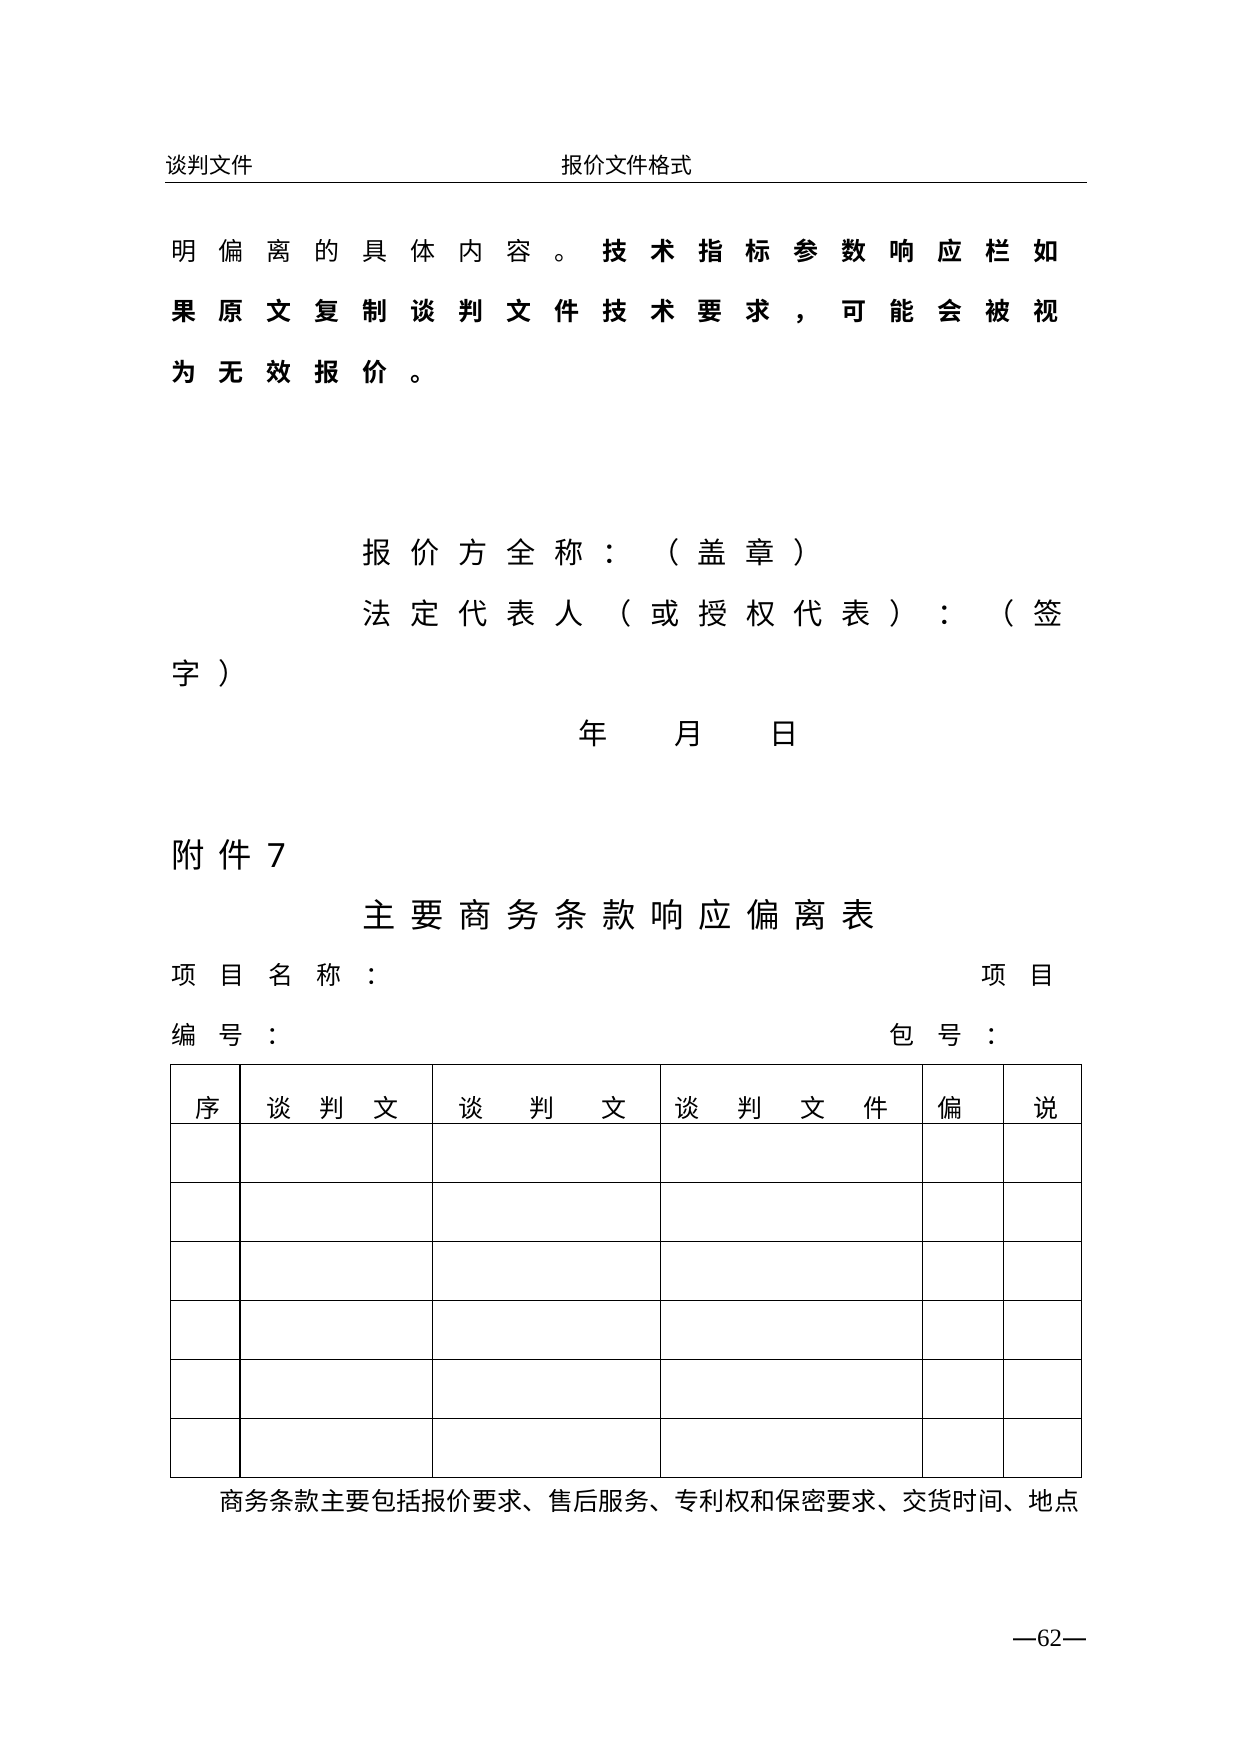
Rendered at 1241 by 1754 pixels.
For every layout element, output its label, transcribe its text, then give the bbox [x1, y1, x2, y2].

table_header 序号 [171, 1065, 239, 1123]
table_cell [433, 1124, 660, 1182]
table_cell [661, 1360, 922, 1418]
table_cell [1004, 1301, 1081, 1359]
table_cell [241, 1242, 432, 1300]
table_cell [1004, 1419, 1081, 1477]
table_cell [433, 1301, 660, 1359]
table_cell [661, 1183, 922, 1241]
table_header 说明 [1004, 1065, 1081, 1123]
table_cell [433, 1419, 660, 1477]
table_cell [923, 1124, 1003, 1182]
table_cell [661, 1124, 922, 1182]
table_cell [923, 1183, 1003, 1241]
table_cell [661, 1242, 922, 1300]
table_header 谈判文件商务条款响应 [661, 1065, 922, 1123]
text 附件7 [171, 822, 1081, 883]
text 年 月 日 [171, 702, 1081, 762]
table_cell [923, 1301, 1003, 1359]
table_cell [241, 1419, 432, 1477]
table_cell [171, 1360, 239, 1418]
text 法定代表人（或授权代表）：（签字） [171, 581, 1081, 702]
table_cell [241, 1183, 432, 1241]
table_header 偏离 [923, 1065, 1003, 1123]
table_header 谈判文件条目号 [241, 1065, 432, 1123]
table_cell [171, 1124, 239, 1182]
table_cell [171, 1419, 239, 1477]
table_cell [241, 1124, 432, 1182]
text 项目名称： 项目编号： 包号： [171, 943, 1081, 1064]
table_cell [241, 1360, 432, 1418]
table_cell [241, 1301, 432, 1359]
table_cell [433, 1183, 660, 1241]
table_cell [923, 1419, 1003, 1477]
table_cell [171, 1242, 239, 1300]
table_cell [661, 1419, 922, 1477]
table_cell [661, 1301, 922, 1359]
table_cell [1004, 1242, 1081, 1300]
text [171, 1478, 1081, 1518]
text 主要商务条款响应偏离表 [171, 883, 1081, 943]
table_cell [923, 1360, 1003, 1418]
table_cell [433, 1360, 660, 1418]
table_cell [1004, 1183, 1081, 1241]
table_cell [171, 1183, 239, 1241]
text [171, 219, 1081, 400]
text 报价方全称：（盖章） [171, 521, 1081, 581]
table_cell [923, 1242, 1003, 1300]
table_cell [171, 1301, 239, 1359]
table_cell [1004, 1124, 1081, 1182]
table_header 谈判文件商务条款 [433, 1065, 660, 1123]
table_cell [1004, 1360, 1081, 1418]
table_cell [433, 1242, 660, 1300]
